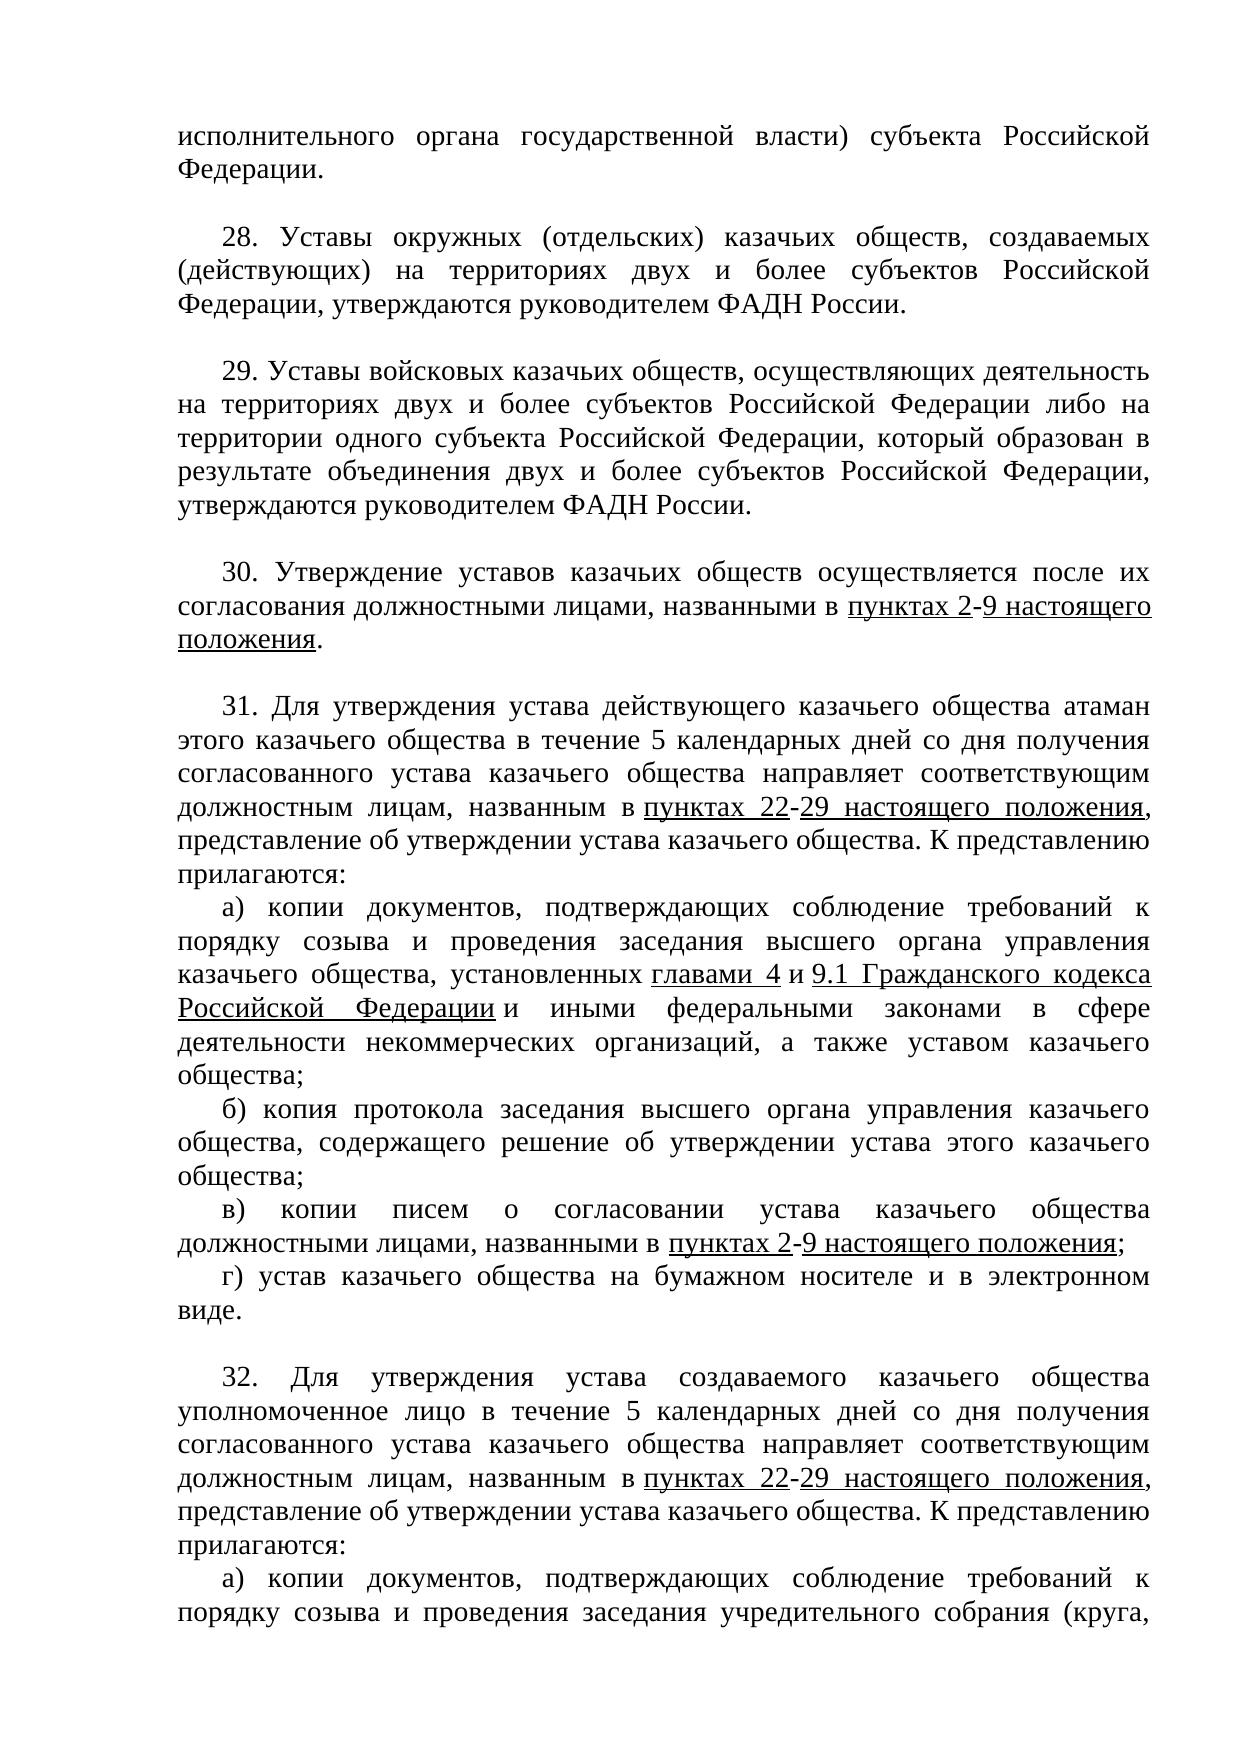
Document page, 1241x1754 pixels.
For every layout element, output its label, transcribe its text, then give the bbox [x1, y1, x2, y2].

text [177, 1560, 1152, 1627]
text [177, 118, 1152, 185]
text г) устав казачьего общества на бумажном носителе и в электронном виде. [177, 1258, 1152, 1326]
text в) копии писем о согласовании устава казачьего общества должностными лицами, названными в пунктах 2-9 настоящего положения; [177, 1191, 1152, 1258]
text 31. Для утверждения устава действующего казачьего общества атаман этого казачьего общества в течение 5 календарных дней со дня получения согласованного устава казачьего общества направляет соответствующим должностным лицам, названным в пунктах 22-29 настоящего положения, представление об утверждении устава казачьего общества. К представлению прилагаются: [177, 688, 1152, 889]
text 28. Уставы окружных (отдельских) казачьих обществ, создаваемых (действующих) на территориях двух и более субъектов Российской Федерации, утверждаются руководителем ФАДН России. [177, 219, 1152, 319]
text а) копии документов, подтверждающих соблюдение требований к порядку созыва и проведения заседания высшего органа управления казачьего общества, установленных главами 4 и 9.1 Гражданского кодекса Российской Федерации и иными федеральными законами в сфере деятельности некоммерческих организаций, а также уставом казачьего общества; [177, 889, 1152, 1091]
text 29. Уставы войсковых казачьих обществ, осуществляющих деятельность на территориях двух и более субъектов Российской Федерации либо на территории одного субъекта Российской Федерации, который образован в результате объединения двух и более субъектов Российской Федерации, утверждаются руководителем ФАДН России. [177, 353, 1152, 521]
text 30. Утверждение уставов казачьих обществ осуществляется после их согласования должностными лицами, названными в пунктах 2-9 настоящего положения. [177, 554, 1152, 655]
text б) копия протокола заседания высшего органа управления казачьего общества, содержащего решение об утверждении устава этого казачьего общества; [177, 1091, 1152, 1191]
text 32. Для утверждения устава создаваемого казачьего общества уполномоченное лицо в течение 5 календарных дней со дня получения согласованного устава казачьего общества направляет соответствующим должностным лицам, названным в пунктах 22-29 настоящего положения, представление об утверждении устава казачьего общества. К представлению прилагаются: [177, 1359, 1152, 1560]
